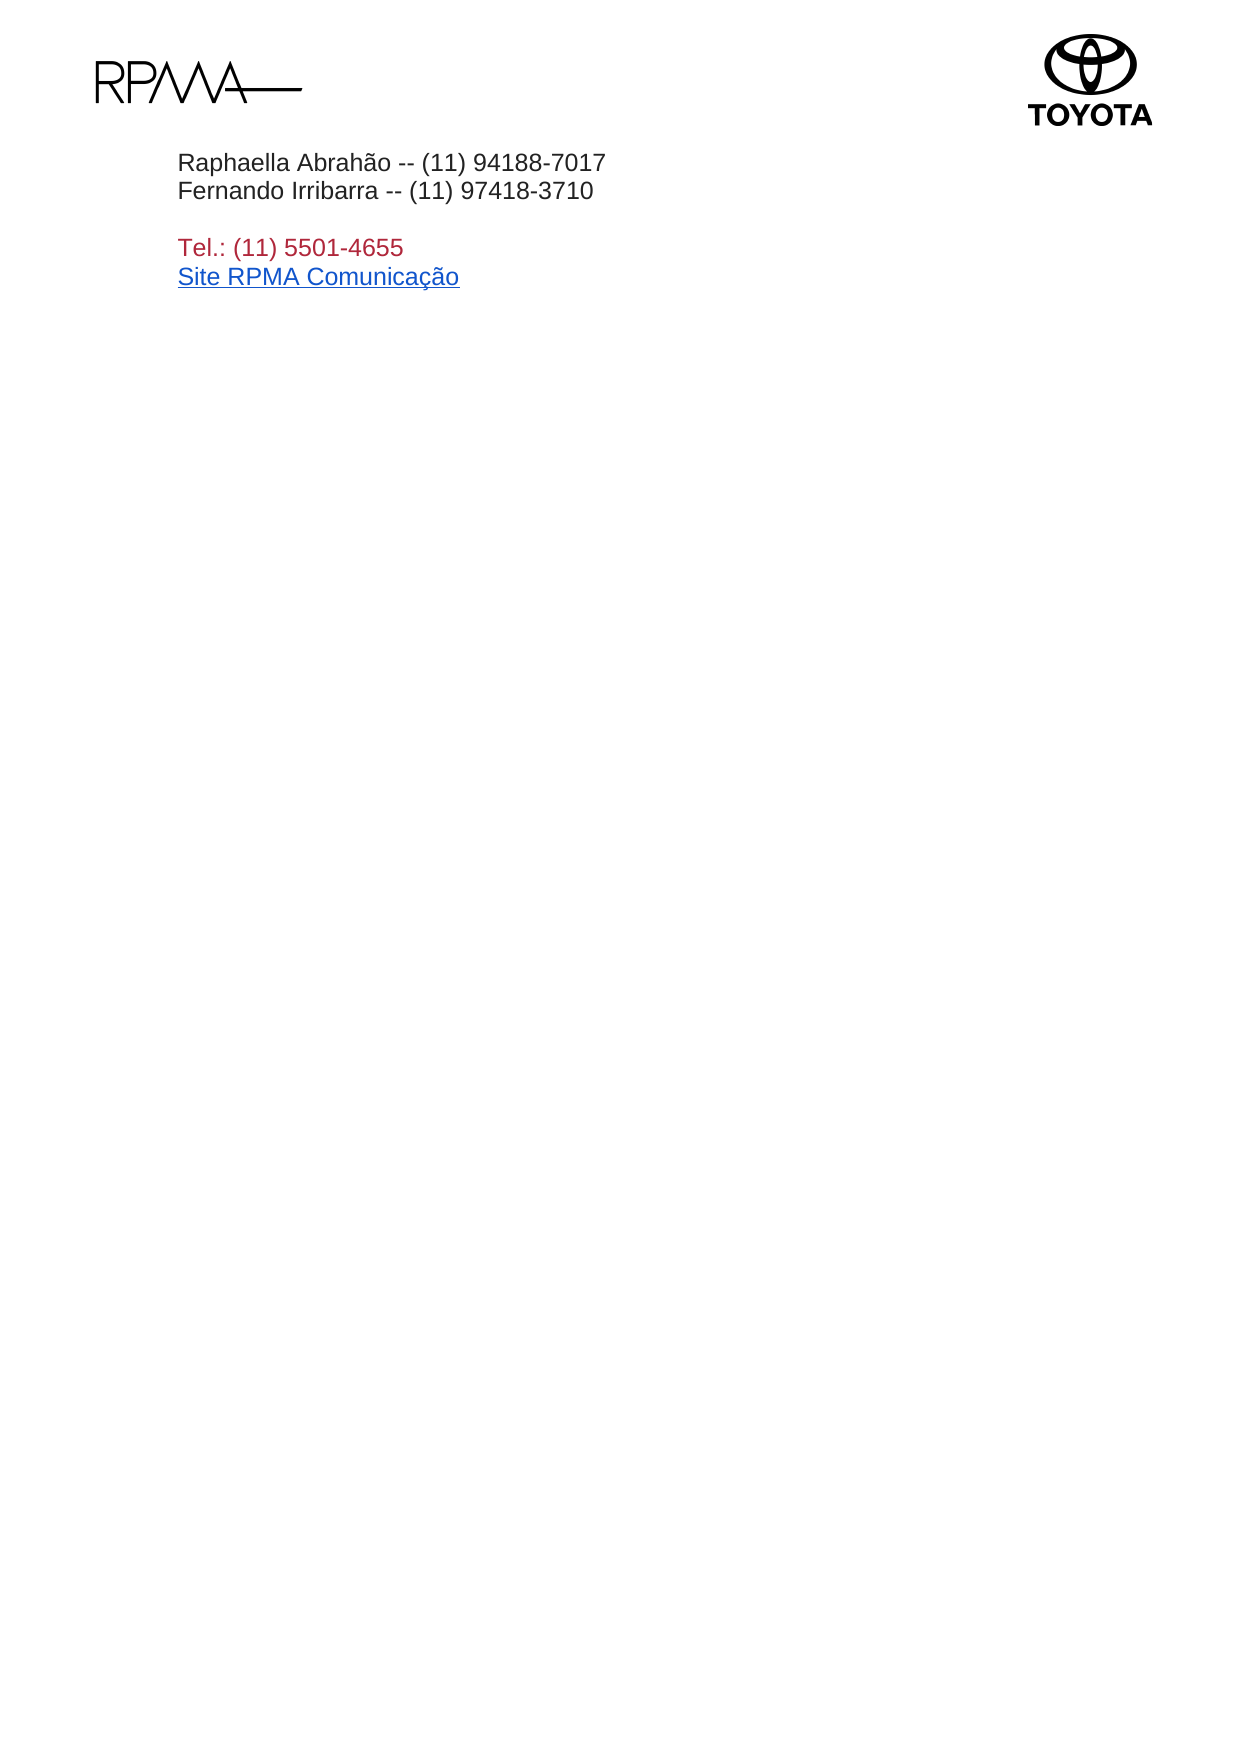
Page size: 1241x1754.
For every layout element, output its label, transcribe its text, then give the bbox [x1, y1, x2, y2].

picture [87, 53, 307, 110]
text Site RPMA Comunicação [177, 262, 1063, 291]
text Raphaella Abrahão -- (11) 94188-7017 [177, 148, 1063, 176]
picture [1028, 34, 1153, 126]
text Tel.: (11) 5501-4655 [177, 233, 1063, 262]
text Fernando Irribarra -- (11) 97418-3710 [177, 176, 1063, 205]
